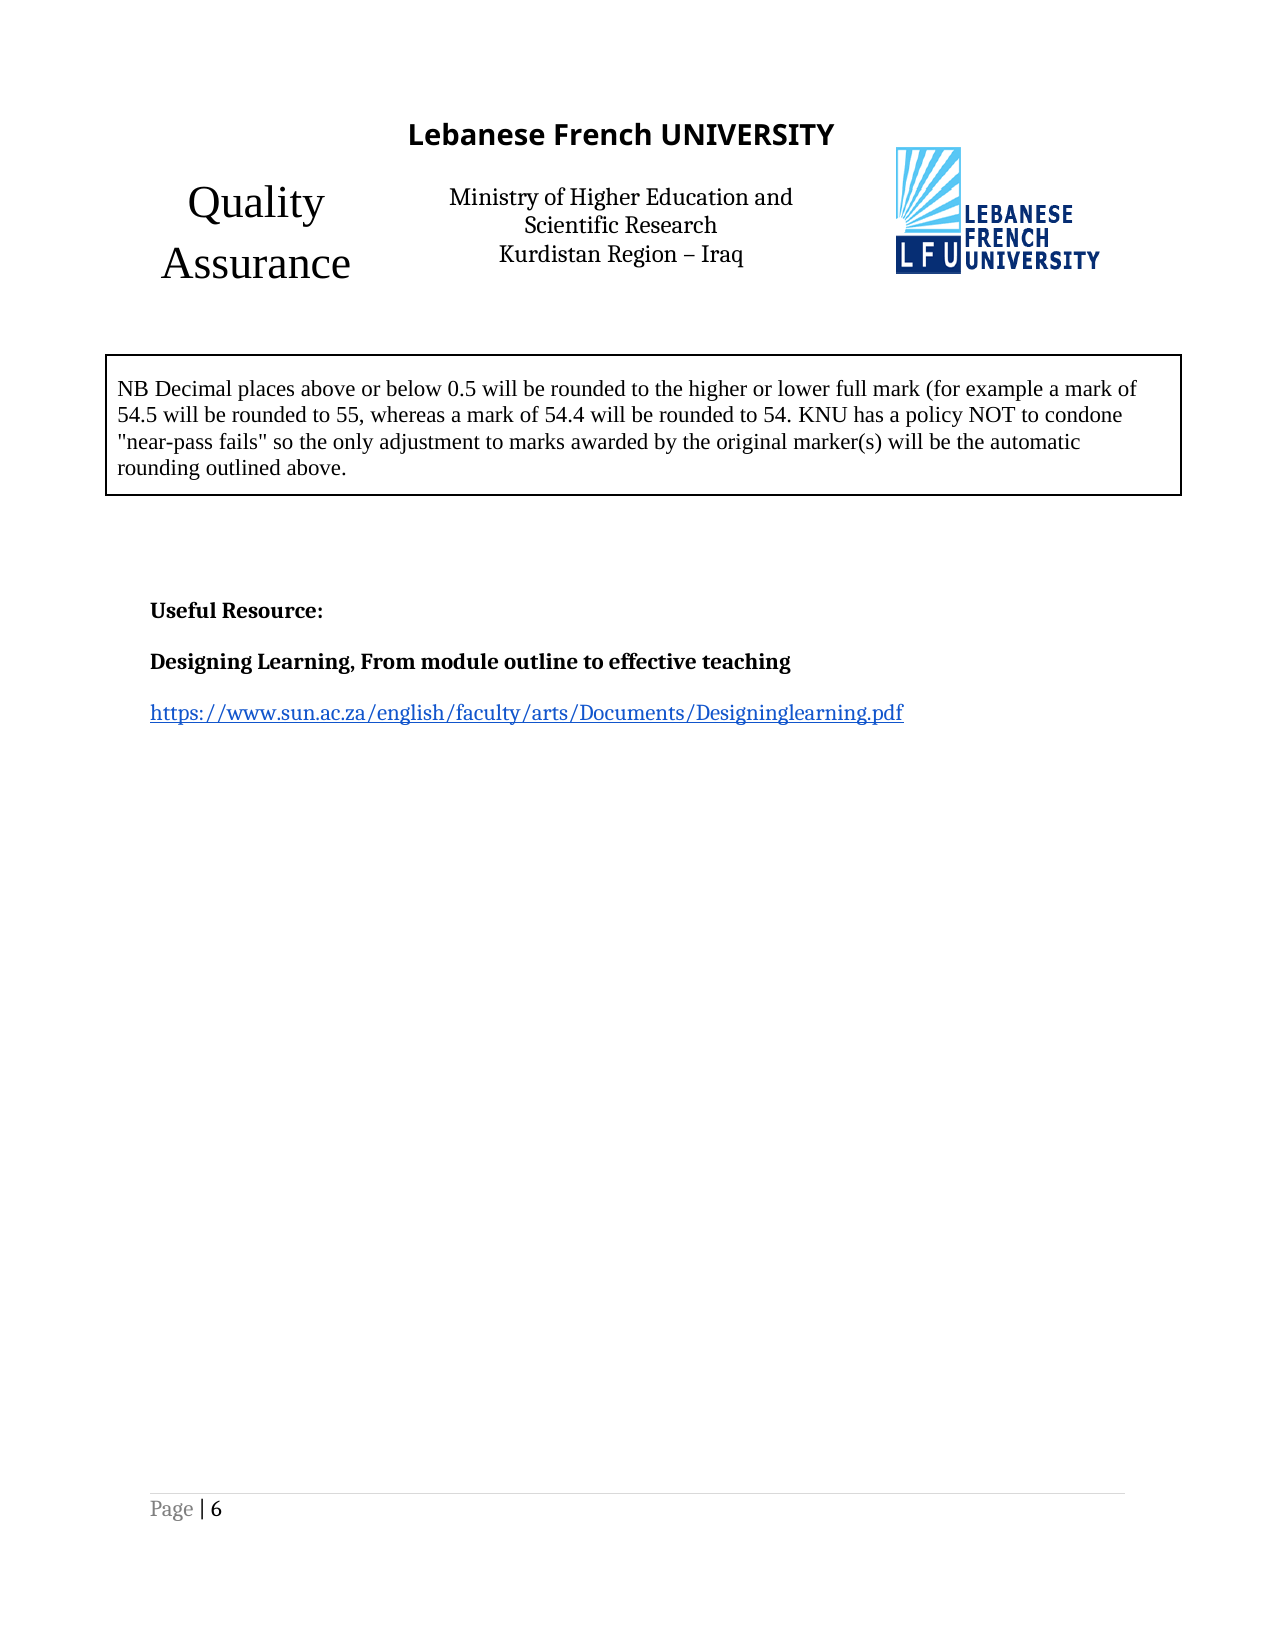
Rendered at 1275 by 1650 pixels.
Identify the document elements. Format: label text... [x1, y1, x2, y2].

picture [896, 147, 1109, 274]
text Designing Learning, From module outline to effective teaching [150, 648, 1125, 675]
text https://www.sun.ac.za/english/faculty/arts/Documents/Designinglearning.pdf [150, 699, 1125, 726]
table_cell NB Decimal places above or below 0.5 will be rounded to the higher or lower full mark (for example a mark of 54.5 will be rounded to 55, whereas a mark of 54.4 will be rounded to 54. KNU has a policy NOT to condone "near-pass fails" so the only adjustment to marks awarded by the original marker(s) will be the automatic rounding outlined above. [107, 356, 1180, 494]
text Useful Resource: [150, 597, 1125, 624]
